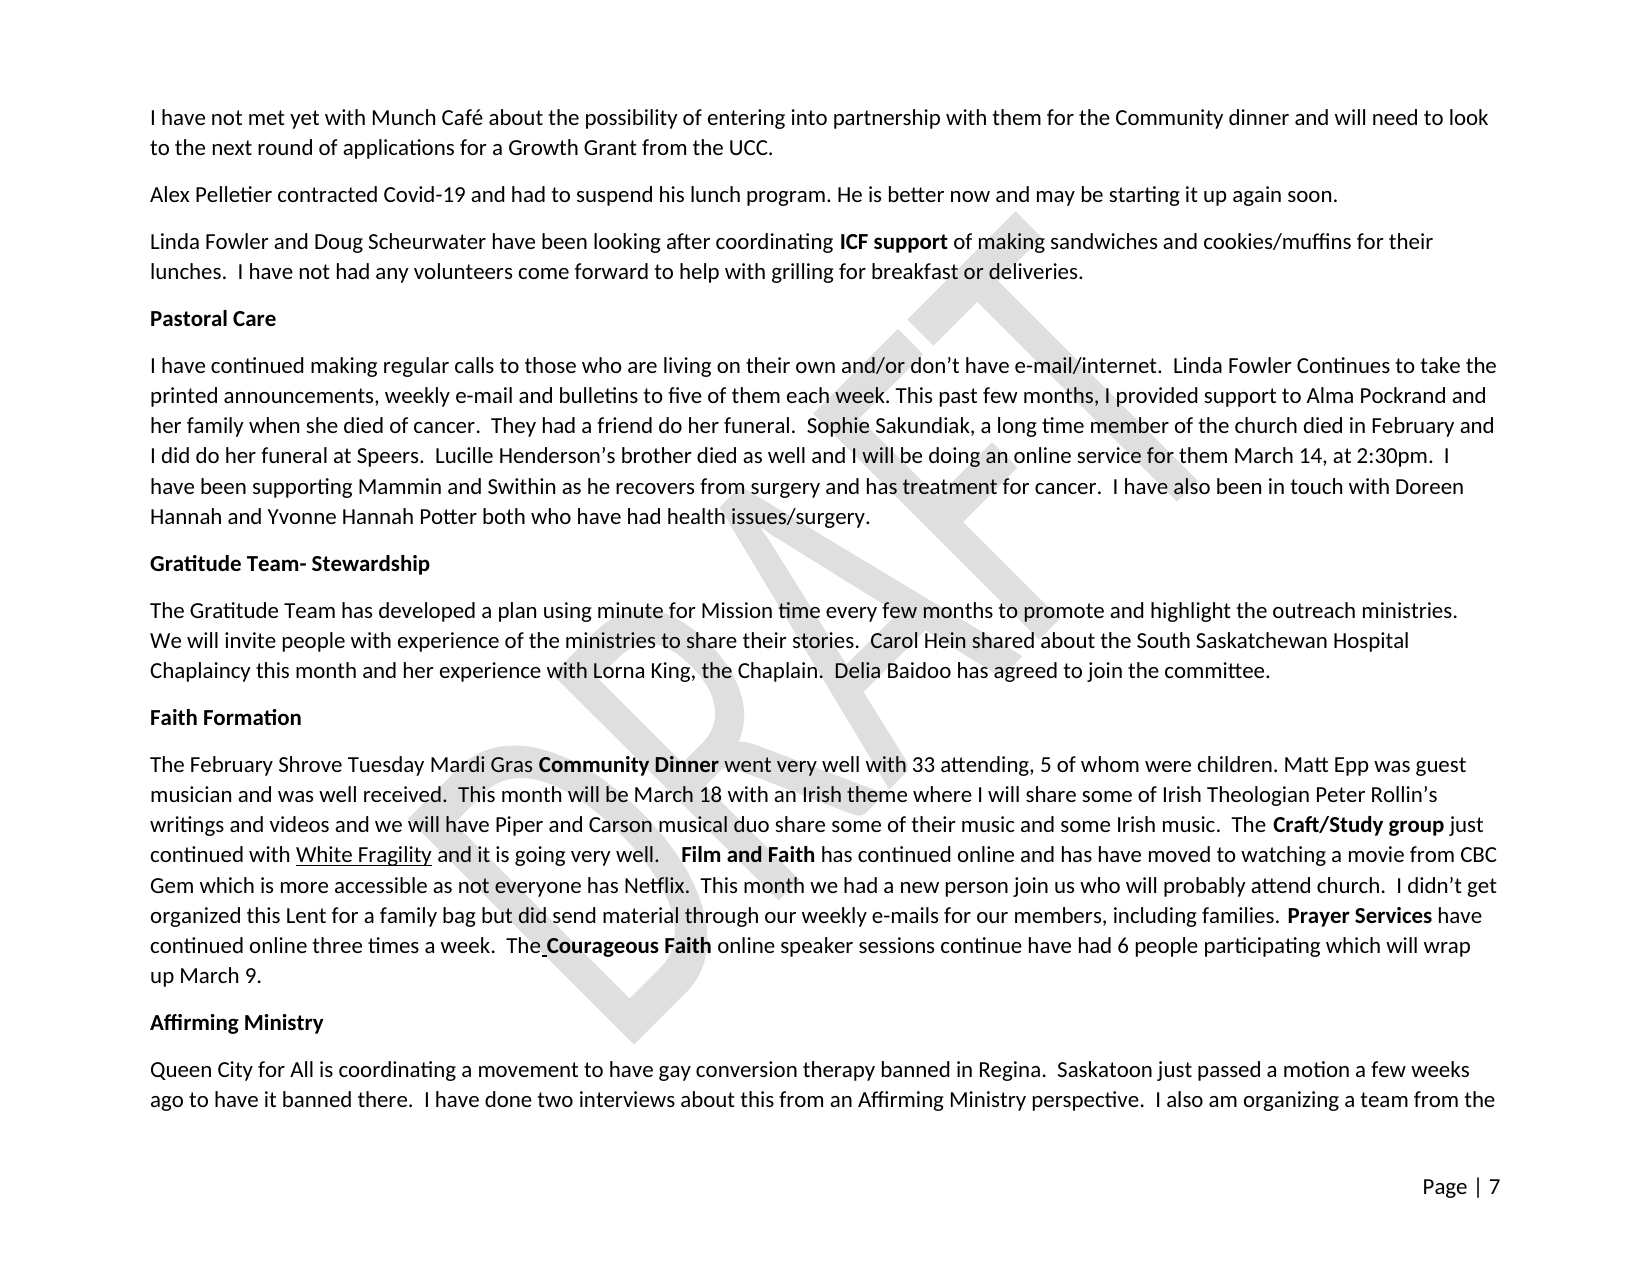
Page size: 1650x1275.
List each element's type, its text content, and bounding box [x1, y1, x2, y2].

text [150, 1055, 1500, 1113]
text Linda Fowler and Doug Scheurwater have been looking after coordinating ICF support of making sandwiches and cookies/muffins for their lunches. I have not had any volunteers come forward to help with grilling for breakfast or deliveries. [150, 227, 1500, 285]
text The February Shrove Tuesday Mardi Gras Community Dinner went very well with 33 attending, 5 of whom were children. Matt Epp was guest musician and was well received. This month will be March 18 with an Irish theme where I will share some of Irish Theologian Peter Rollin’s writings and videos and we will have Piper and Carson musical duo share some of their music and some Irish music. The Craft/Study group just continued with White Fragility and it is going very well. Film and Faith has continued online and has have moved to watching a movie from CBC Gem which is more accessible as not everyone has Netflix. This month we had a new person join us who will probably attend church. I didn’t get organized this Lent for a family bag but did send material through our weekly e-mails for our members, including families. Prayer Services have continued online three times a week. The Courageous Faith online speaker sessions continue have had 6 people participating which will wrap up March 9. [150, 750, 1500, 989]
text Alex Pelletier contracted Covid-19 and had to suspend his lunch program. He is better now and may be starting it up again soon. [150, 180, 1500, 208]
text The Gratitude Team has developed a plan using minute for Mission time every few months to promote and highlight the outreach ministries. We will invite people with experience of the ministries to share their stories. Carol Hein shared about the South Saskatchewan Hospital Chaplaincy this month and her experience with Lorna King, the Chaplain. Delia Baidoo has agreed to join the committee. [150, 596, 1500, 684]
text Pastoral Care [150, 304, 1500, 332]
text Affirming Ministry [150, 1008, 1500, 1036]
text I have continued making regular calls to those who are living on their own and/or don’t have e-mail/internet. Linda Fowler Continues to take the printed announcements, weekly e-mail and bulletins to five of them each week. This past few months, I provided support to Alma Pockrand and her family when she died of cancer. They had a friend do her funeral. Sophie Sakundiak, a long time member of the church died in February and I did do her funeral at Speers. Lucille Henderson’s brother died as well and I will be doing an online service for them March 14, at 2:30pm. I have been supporting Mammin and Swithin as he recovers from surgery and has treatment for cancer. I have also been in touch with Doreen Hannah and Yvonne Hannah Potter both who have had health issues/surgery. [150, 351, 1500, 530]
text I have not met yet with Munch Café about the possibility of entering into partnership with them for the Community dinner and will need to look to the next round of applications for a Growth Grant from the UCC. [150, 103, 1500, 161]
text Gratitude Team- Stewardship [150, 549, 1500, 577]
text Faith Formation [150, 703, 1500, 731]
